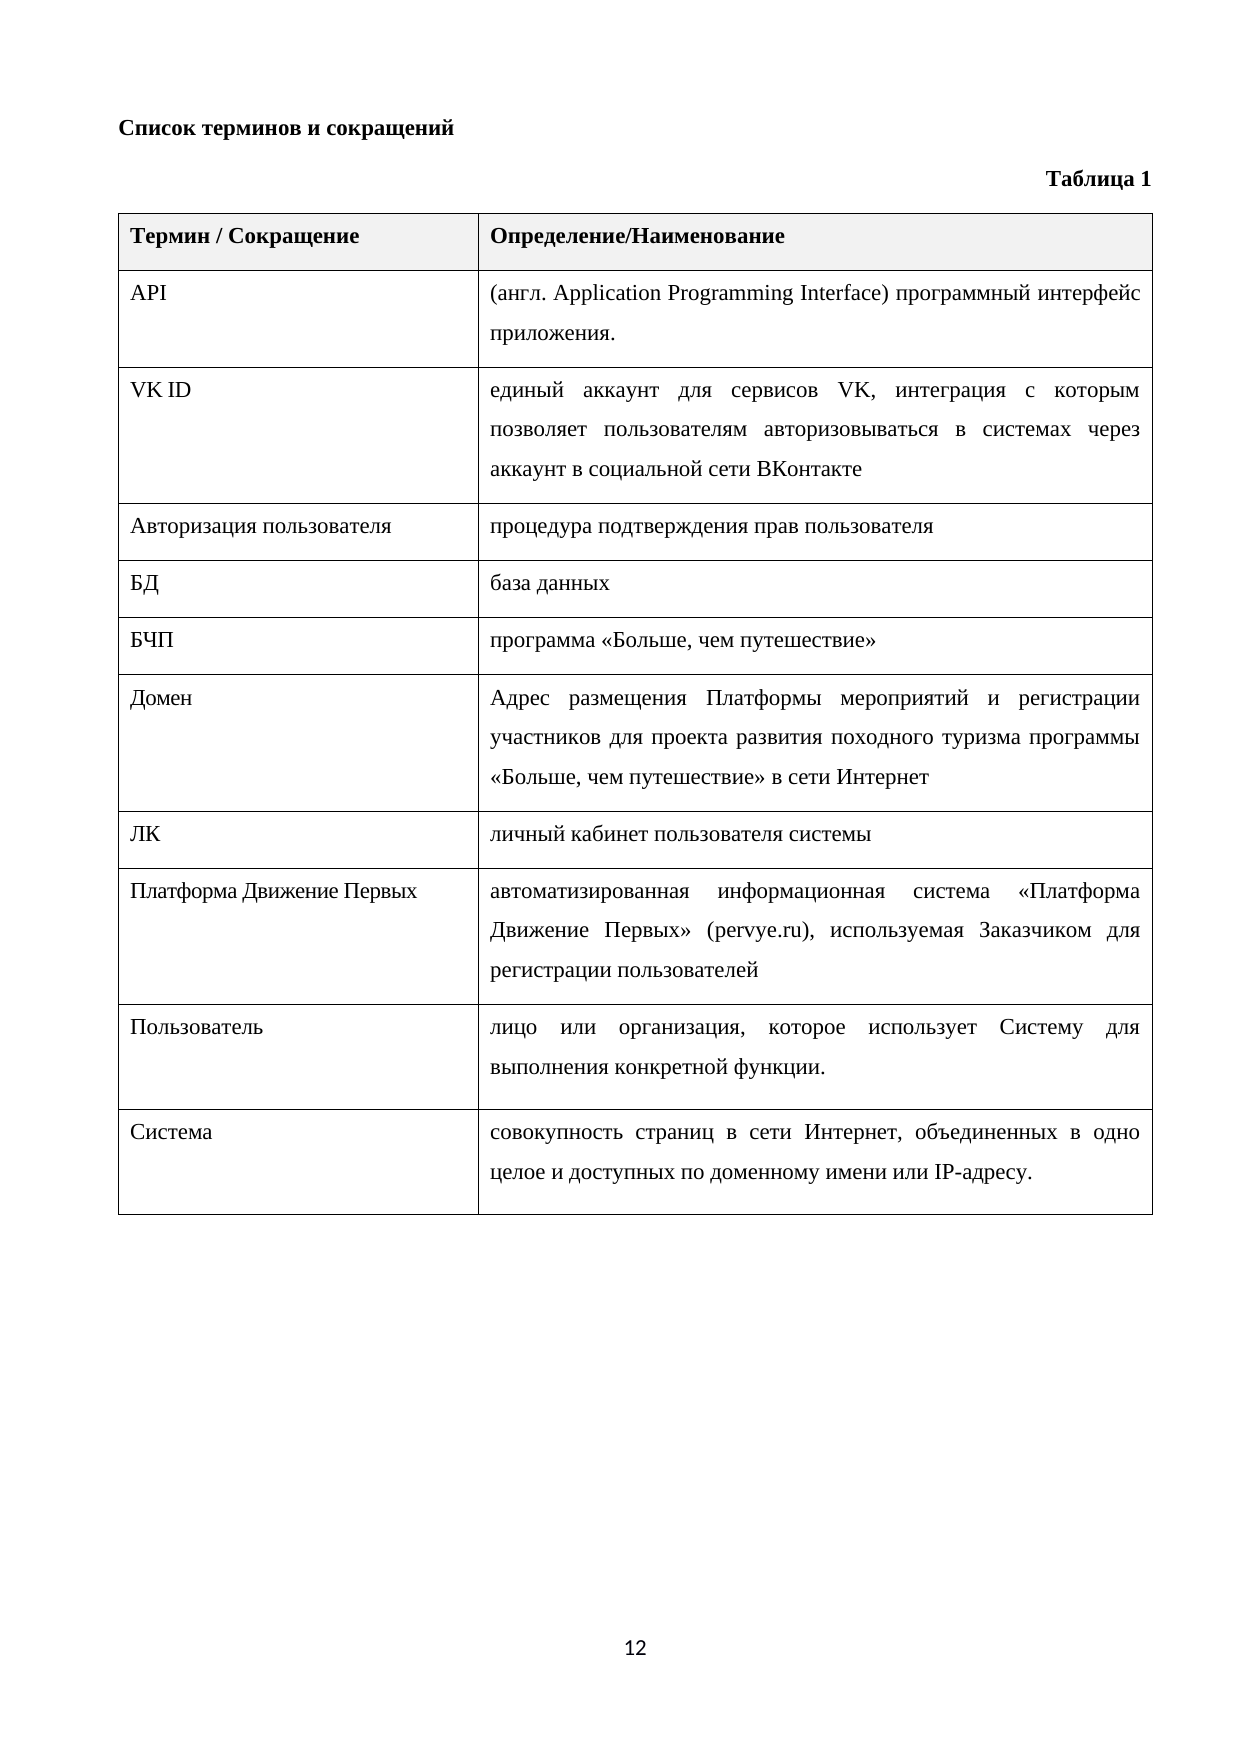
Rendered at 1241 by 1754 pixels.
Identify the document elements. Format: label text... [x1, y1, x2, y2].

table_cell VK ID [119, 368, 478, 503]
table_cell лицо или организация, которое использует Систему для выполнения конкретной функции. [479, 1005, 1152, 1109]
table_cell Домен [119, 675, 478, 811]
table_cell Платформа Движение Первых [119, 869, 478, 1004]
table_cell единый аккаунт для сервисов VK, интеграция с которым позволяет пользователям авторизовываться в системах через аккаунт в социальной сети ВКонтакте [479, 368, 1152, 503]
table_cell Адрес размещения Платформы мероприятий и регистрации участников для проекта развития походного туризма программы «Больше, чем путешествие» в сети Интернет [479, 675, 1152, 811]
table_cell Авторизация пользователя [119, 504, 478, 560]
table_cell совокупность страниц в сети Интернет, объединенных в одно целое и доступных по доменному имени или IP-адресу. [479, 1110, 1152, 1214]
table_cell программа «Больше, чем путешествие» [479, 618, 1152, 674]
text Список терминов и сокращений [118, 114, 1152, 140]
table_cell база данных [479, 561, 1152, 617]
table_cell (англ. Application Programming Interface) программный интерфейс приложения. [479, 271, 1152, 367]
table_header Термин / Сокращение [119, 214, 478, 270]
table_cell Пользователь [119, 1005, 478, 1109]
table_cell API [119, 271, 478, 367]
table_header Определение/Наименование [479, 214, 1152, 270]
table_cell БЧП [119, 618, 478, 674]
table_cell ЛК [119, 812, 478, 868]
table_cell автоматизированная информационная система «Платформа Движение Первых» (pervye.ru), используемая Заказчиком для регистрации пользователей [479, 869, 1152, 1004]
table_cell Система [119, 1110, 478, 1214]
table_cell личный кабинет пользователя системы [479, 812, 1152, 868]
table_cell процедура подтверждения прав пользователя [479, 504, 1152, 560]
table_cell БД [119, 561, 478, 617]
text Таблица 1 [118, 165, 1152, 191]
